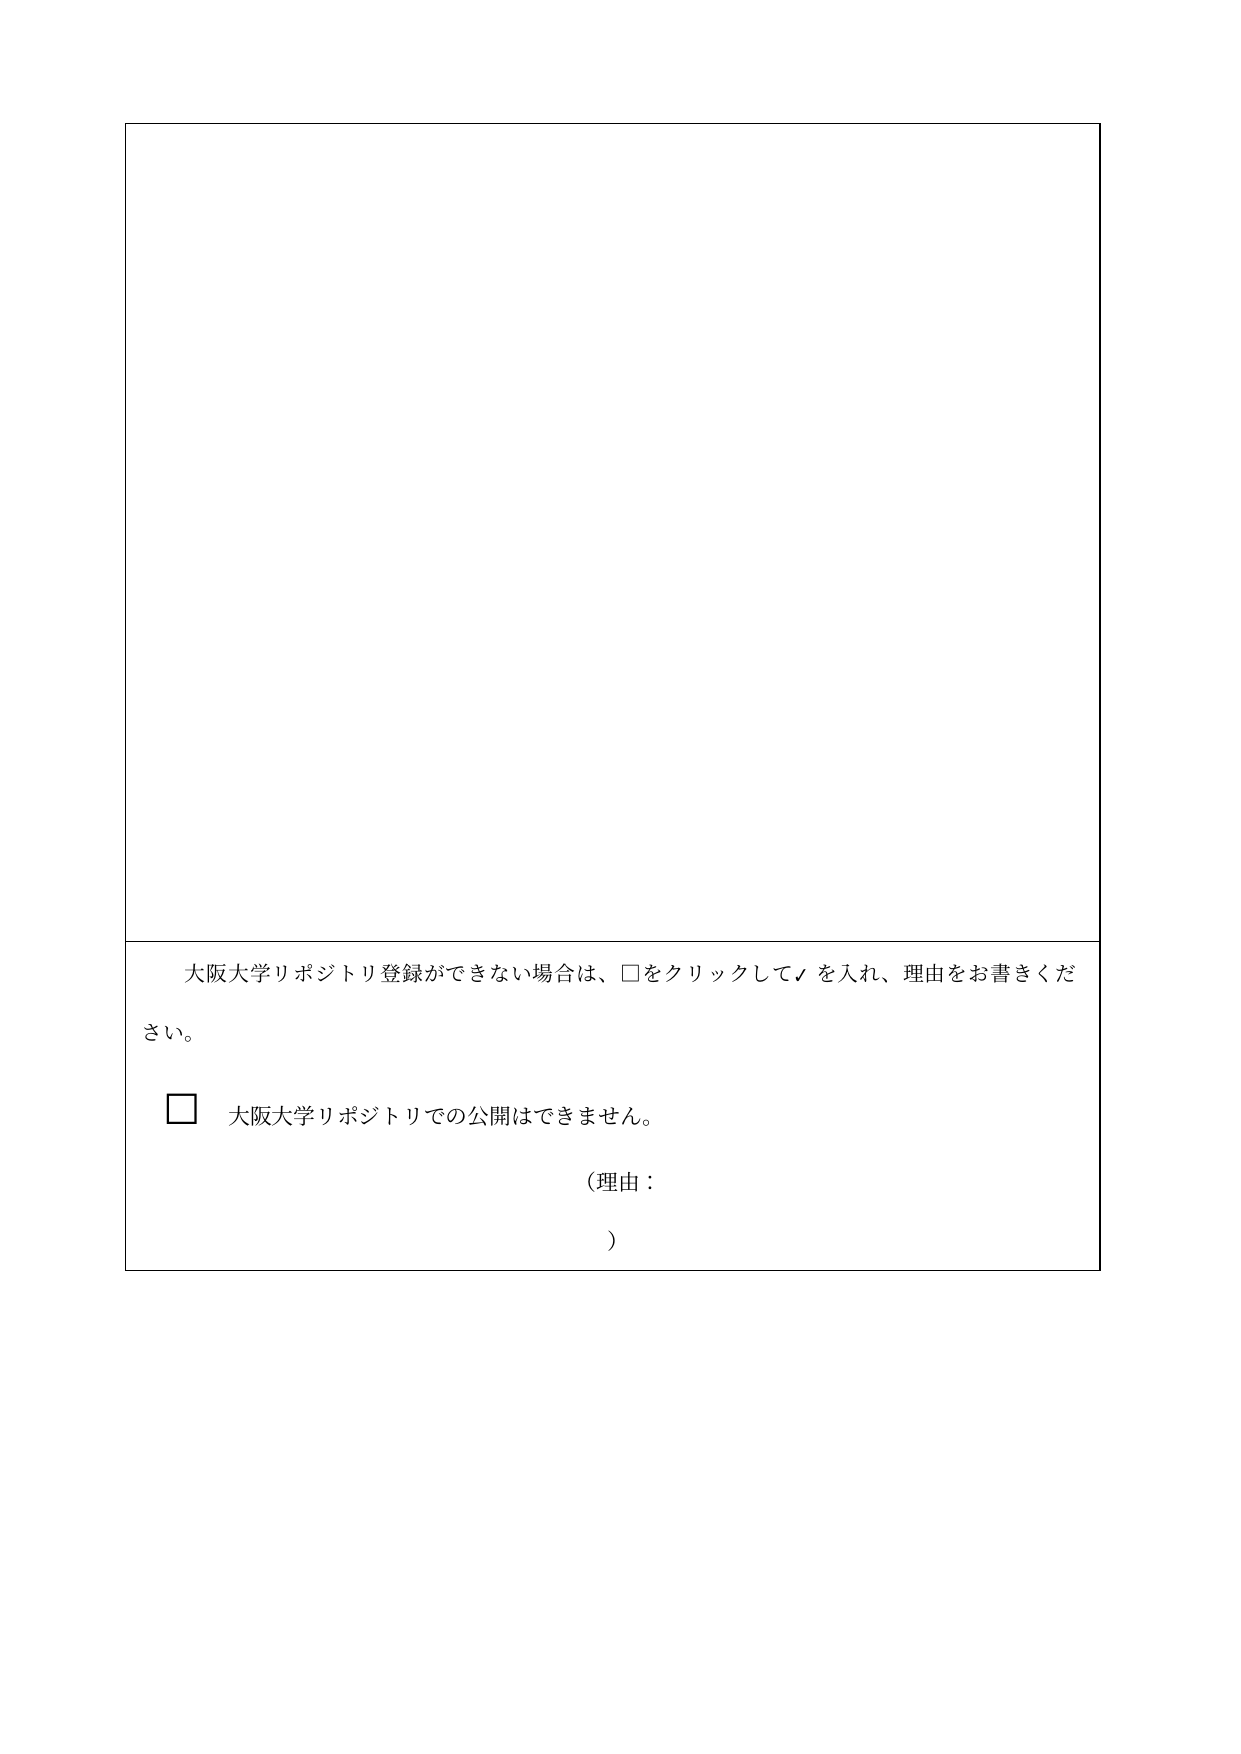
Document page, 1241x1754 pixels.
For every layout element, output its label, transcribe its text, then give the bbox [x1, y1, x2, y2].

table_cell 大阪大学リポジトリ登録ができない場合は、□をクリックして✔を入れ、理由をお書きください。 ☐ 大阪大学リポジトリでの公開はできません。 （理由： ） [126, 942, 1099, 1270]
table_cell [126, 124, 1099, 941]
